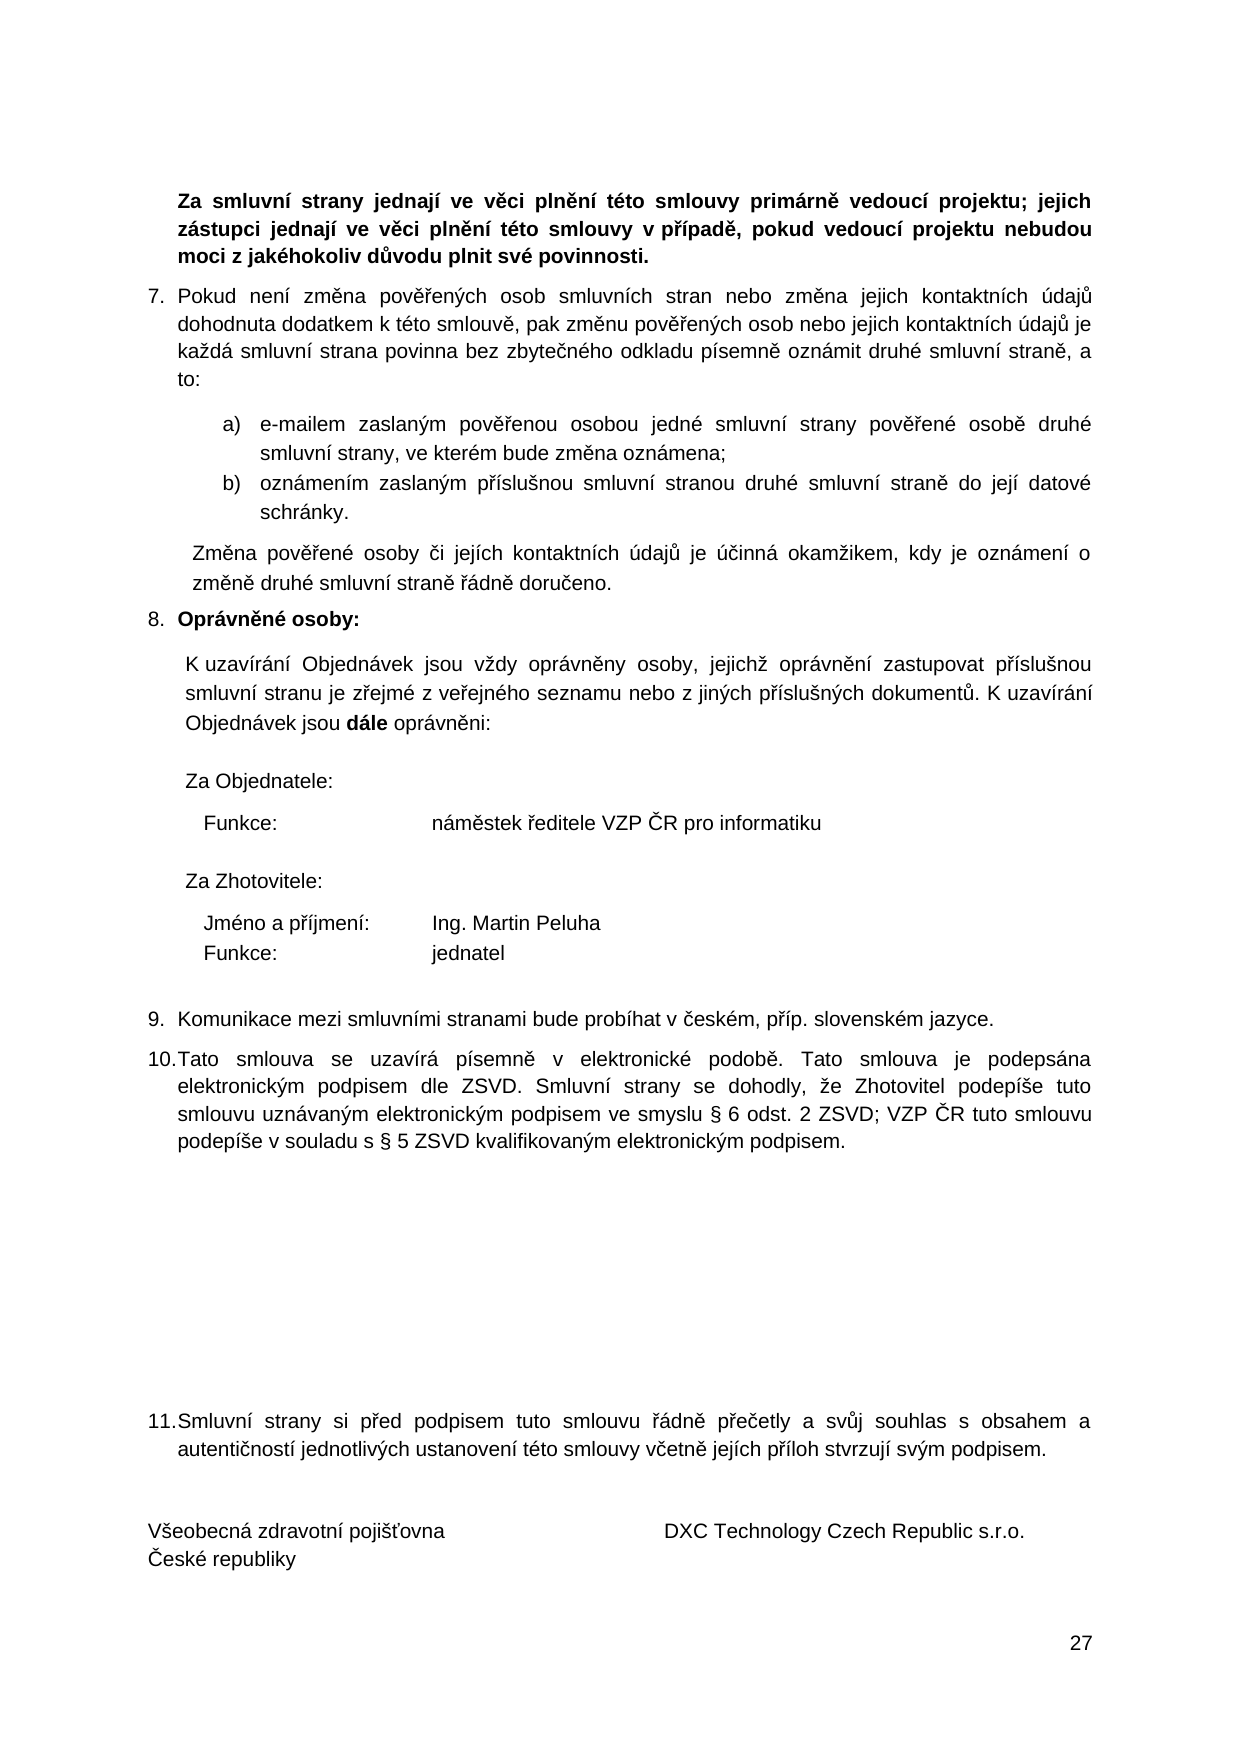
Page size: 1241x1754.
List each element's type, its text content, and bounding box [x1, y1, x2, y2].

text Změna pověřené osoby či jejích kontaktních údajů je účinná okamžikem, kdy je oznámení o změně druhé smluvní straně řádně doručeno. [192, 536, 1092, 594]
list e-mailem zaslaným pověřenou osobou jedné smluvní strany pověřené osobě druhé smluvní strany, ve kterém bude změna oznámena; [222, 407, 1092, 465]
table_cell Funkce: [192, 935, 421, 965]
text Všeobecná zdravotní pojišťovna DXC Technology Czech Republic s.r.o. [148, 1519, 1092, 1543]
text Za smluvní strany jednají ve věci plnění této smlouvy primárně vedoucí projektu; jejich zástupci jednají ve věci plnění této smlouvy v případě, pokud vedoucí projektu nebudou moci z jakéhokoliv důvodu plnit své povinnosti. [177, 189, 1092, 268]
list Komunikace mezi smluvními stranami bude probíhat v českém, příp. slovenském jazyce. [148, 1006, 1092, 1030]
list K uzavírání Objednávek jsou vždy oprávněny osoby, jejichž oprávnění zastupovat příslušnou smluvní stranu je zřejmé z veřejného seznamu nebo z jiných příslušných dokumentů. K uzavírání Objednávek jsou dále oprávněni: [185, 647, 1092, 734]
table_header náměstek ředitele VZP ČR pro informatiku [420, 805, 1092, 835]
list Za Zhotovitele: [185, 864, 1092, 893]
list Smluvní strany si před podpisem tuto smlouvu řádně přečetly a svůj souhlas s obsahem a autentičností jednotlivých ustanovení této smlouvy včetně jejích příloh stvrzují svým podpisem. [148, 1409, 1092, 1460]
list Oprávněné osoby: [148, 607, 1092, 631]
table_header Jméno a příjmení: [192, 906, 421, 935]
text České republiky [148, 1546, 1092, 1570]
table_cell jednatel [421, 935, 1092, 965]
list oznámením zaslaným příslušnou smluvní stranou druhé smluvní straně do její datové schránky. [222, 465, 1092, 523]
list Tato smlouva se uzavírá písemně v elektronické podobě. Tato smlouva je podepsána elektronickým podpisem dle ZSVD. Smluvní strany se dohodly, že Zhotovitel podepíše tuto smlouvu uznávaným elektronickým podpisem ve smyslu § 6 odst. 2 ZSVD; VZP ČR tuto smlouvu podepíše v souladu s § 5 ZSVD kvalifikovaným elektronickým podpisem. [148, 1046, 1092, 1153]
list Za Objednatele: [185, 763, 1092, 793]
table_header Funkce: [192, 805, 420, 835]
table_header Ing. Martin Peluha [421, 906, 1092, 935]
list Pokud není změna pověřených osob smluvních stran nebo změna jejich kontaktních údajů dohodnuta dodatkem k této smlouvě, pak změnu pověřených osob nebo jejich kontaktních údajů je každá smluvní strana povinna bez zbytečného odkladu písemně oznámit druhé smluvní straně, a to: [148, 284, 1092, 391]
